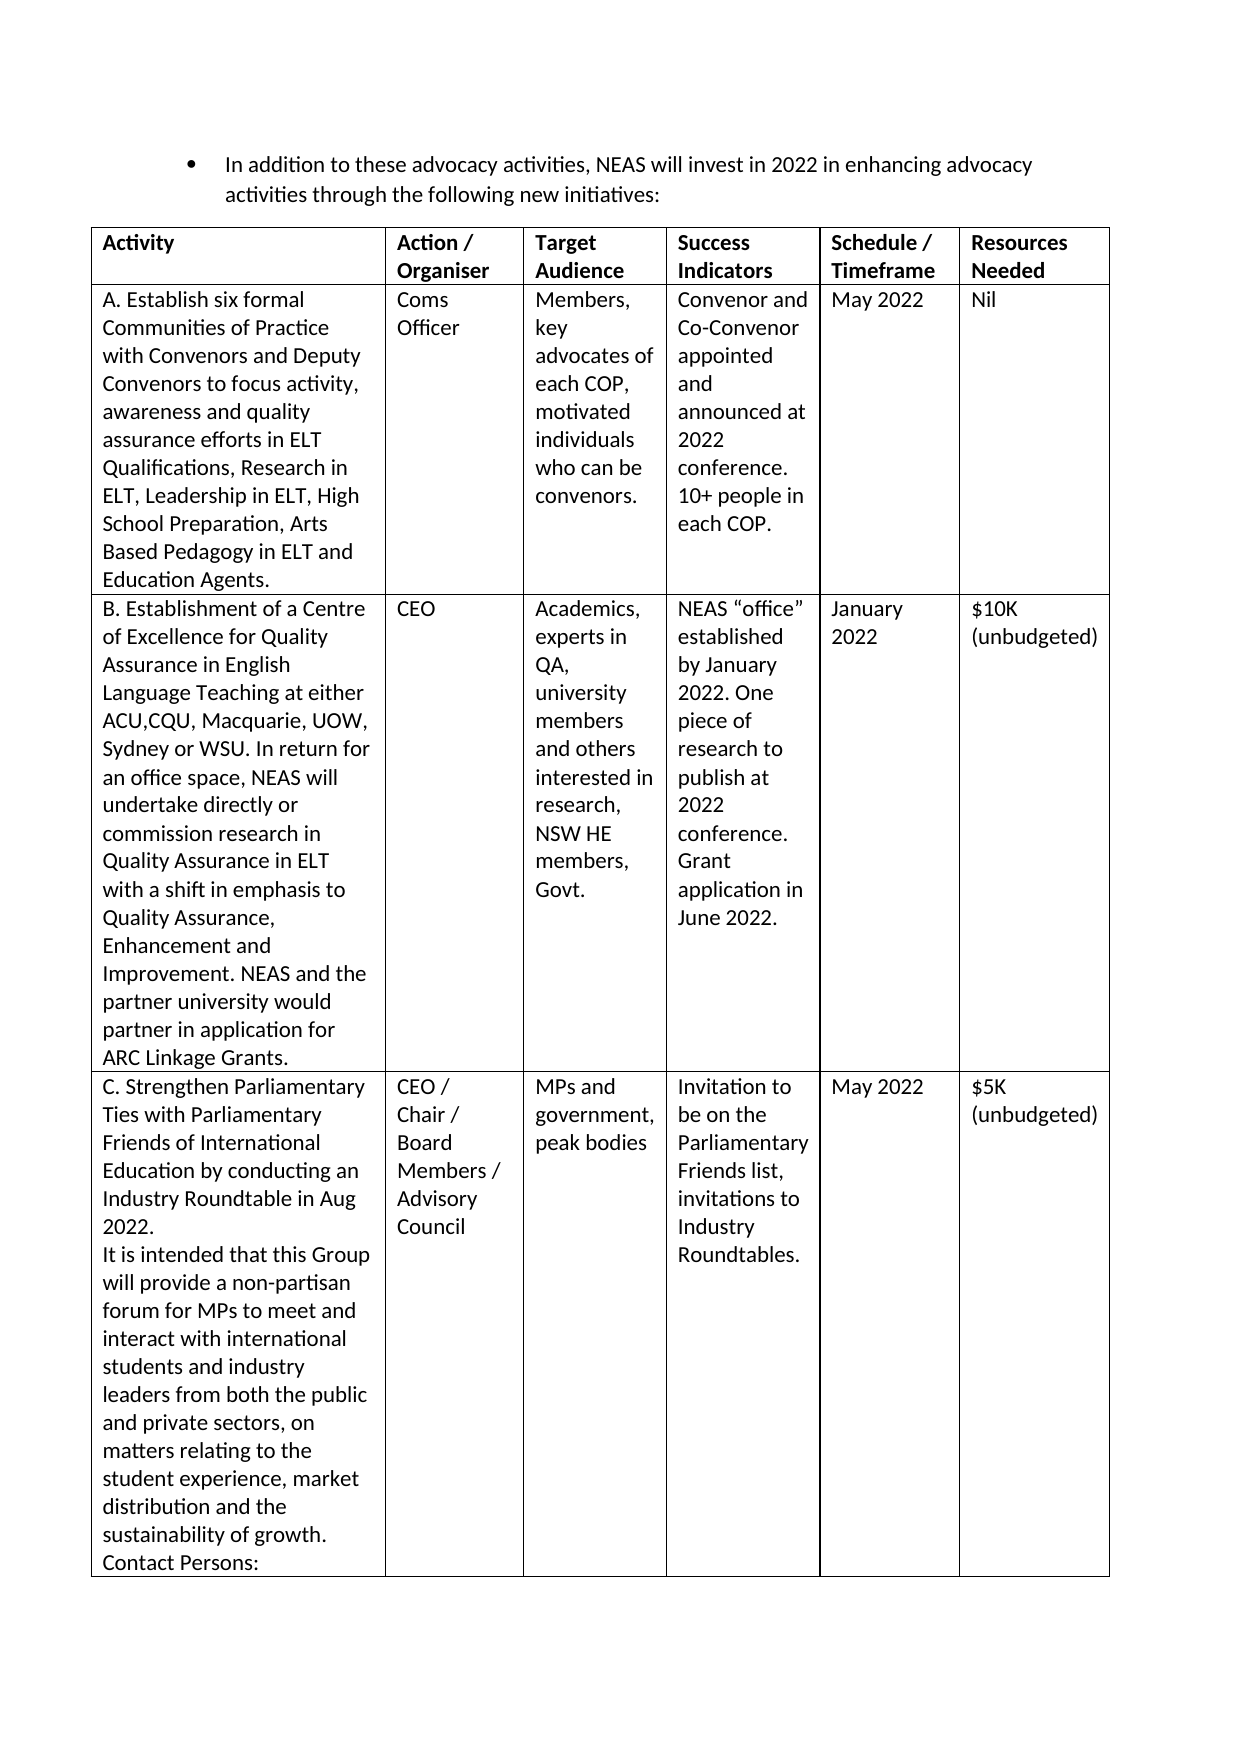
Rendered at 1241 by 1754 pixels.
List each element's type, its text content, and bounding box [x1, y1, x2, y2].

table_header Success Indicators [667, 228, 819, 284]
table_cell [667, 1072, 819, 1576]
table_cell $10K (unbudgeted) [960, 595, 1109, 1071]
table_cell May 2022 [821, 285, 959, 593]
table_header Resources Needed [960, 228, 1109, 284]
table_cell NEAS “office” established by January 2022. One piece of research to publish at 2022 conference. Grant application in June 2022. [667, 595, 819, 1071]
table_cell May 2022 [821, 1072, 959, 1576]
table_cell B. Establishment of a Centre of Excellence for Quality Assurance in English Language Teaching at either ACU,CQU, Macquarie, UOW, Sydney or WSU. In return for an office space, NEAS will undertake directly or commission research in Quality Assurance in ELT with a shift in emphasis to Quality Assurance, Enhancement and Improvement. NEAS and the partner university would partner in application for ARC Linkage Grants. [92, 595, 385, 1071]
table_cell $5K (unbudgeted) [960, 1072, 1109, 1576]
table_cell CEO [386, 595, 523, 1071]
table_cell Convenor and Co-Convenor appointed and announced at 2022 conference. 10+ people in each COP. [667, 285, 819, 593]
table_cell A. Establish six formal Communities of Practice with Convenors and Deputy Convenors to focus activity, awareness and quality assurance efforts in ELT Qualifications, Research in ELT, Leadership in ELT, High School Preparation, Arts Based Pedagogy in ELT and Education Agents. [92, 285, 385, 593]
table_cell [386, 1072, 523, 1576]
list In addition to these advocacy activities, NEAS will invest in 2022 in enhancing advocacy activities through the following new initiatives: [187, 150, 1090, 208]
table_cell Members, key advocates of each COP, motivated individuals who can be convenors. [524, 285, 666, 593]
table_header Activity [92, 228, 385, 284]
table_header Schedule / Timeframe [821, 228, 959, 284]
table_header Target Audience [524, 228, 666, 284]
table_cell Academics, experts in QA, university members and others interested in research, NSW HE members, Govt. [524, 595, 666, 1071]
table_cell Nil [960, 285, 1109, 593]
table_cell January 2022 [821, 595, 959, 1071]
table_header Action / Organiser [386, 228, 523, 284]
table_cell Coms Officer [386, 285, 523, 593]
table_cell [524, 1072, 666, 1576]
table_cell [92, 1072, 385, 1576]
